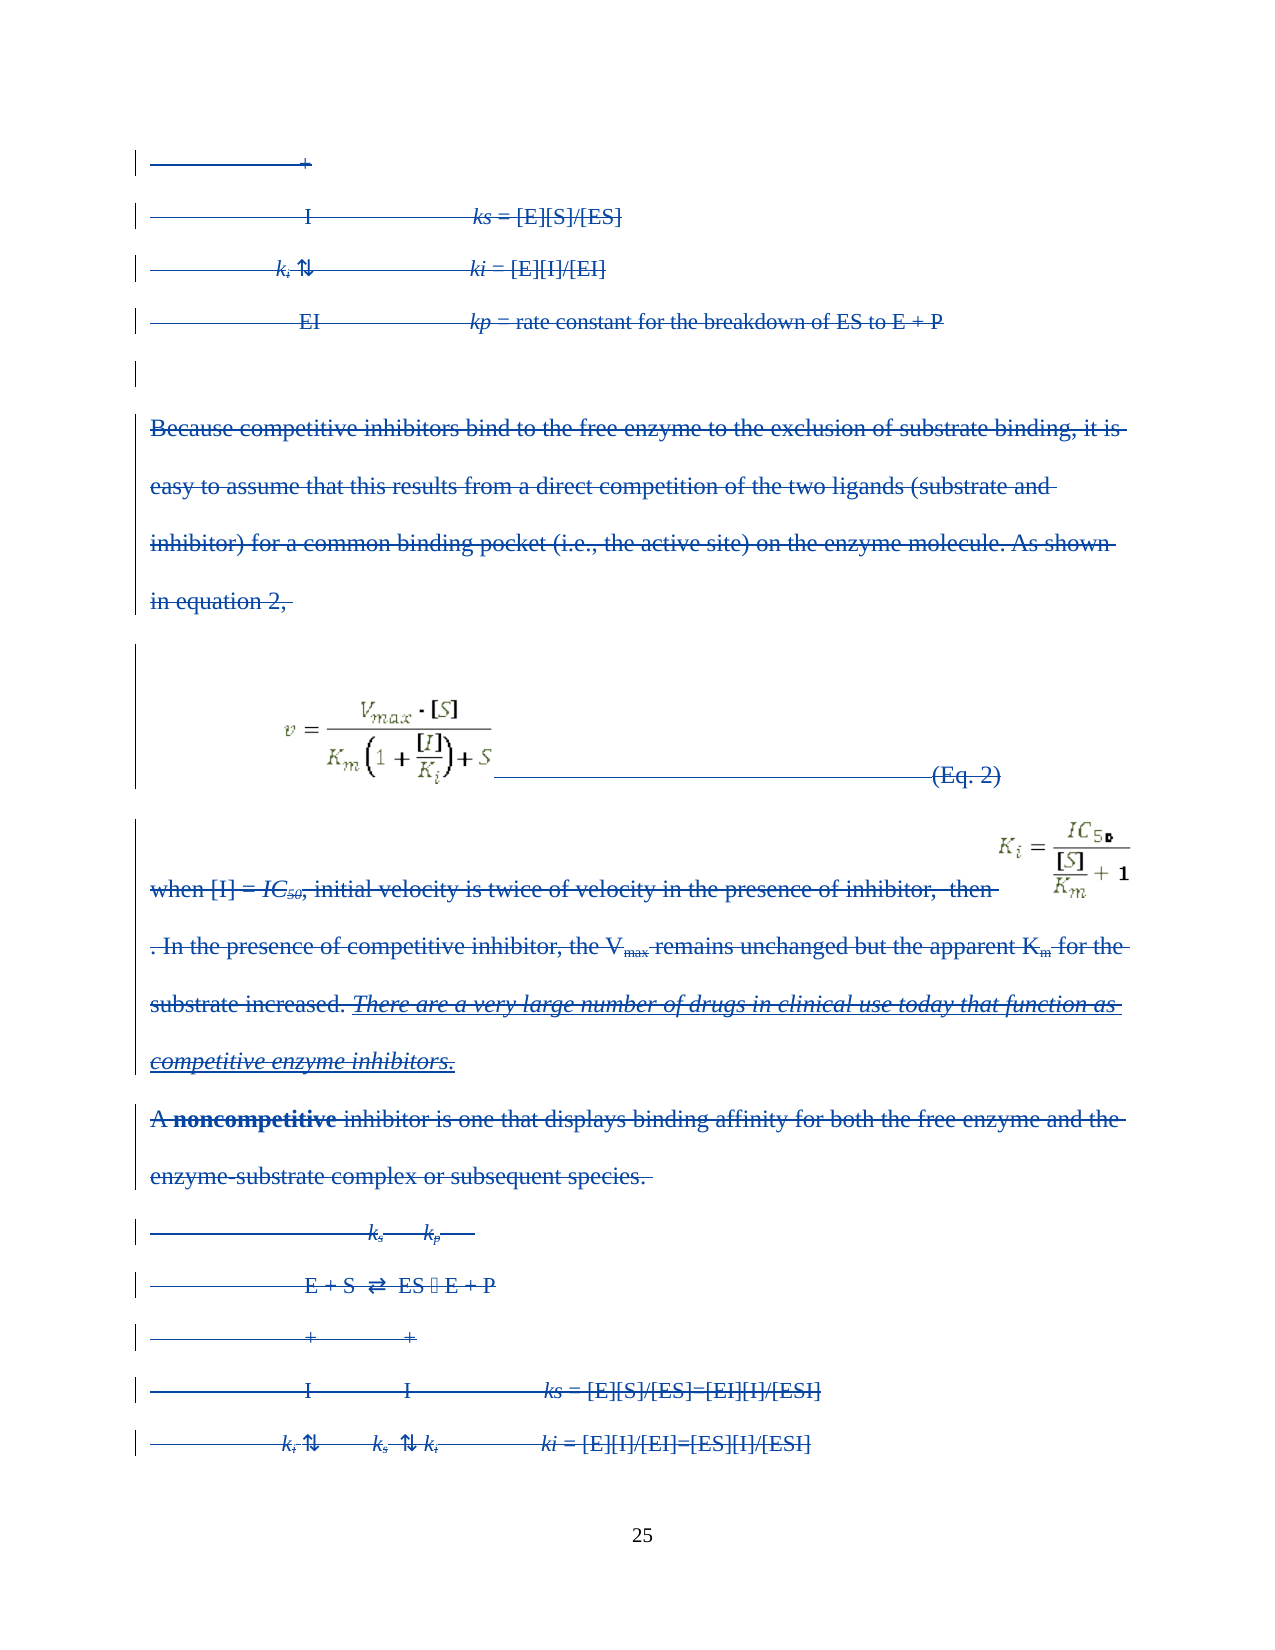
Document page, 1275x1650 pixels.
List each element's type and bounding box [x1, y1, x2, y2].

picture [998, 819, 1134, 898]
picture [283, 697, 495, 784]
